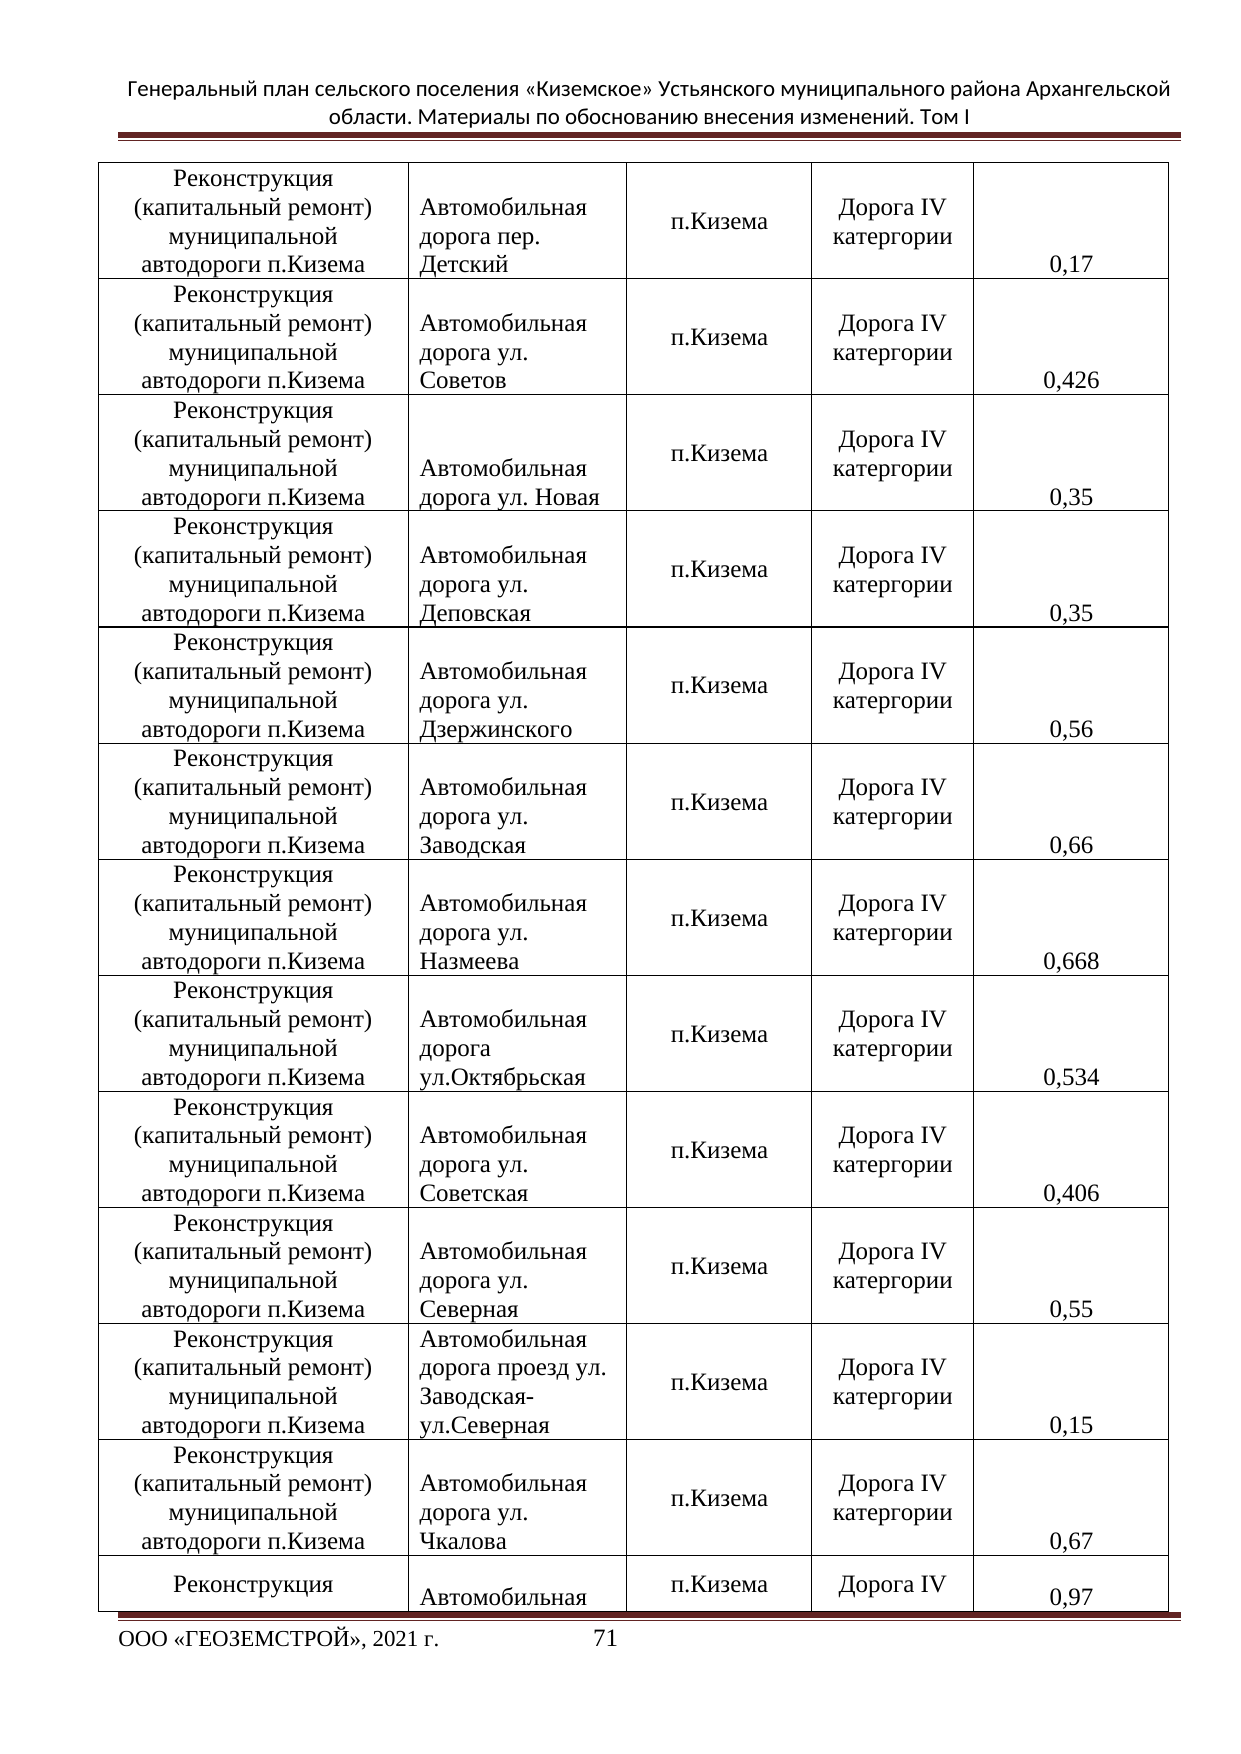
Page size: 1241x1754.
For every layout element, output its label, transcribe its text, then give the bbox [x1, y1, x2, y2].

table_cell п.Кизема [627, 1324, 811, 1439]
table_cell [99, 1556, 408, 1611]
table_cell п.Кизема [627, 395, 811, 510]
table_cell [812, 1556, 973, 1611]
table_cell Дорога IV катергории [812, 279, 973, 394]
table_cell п.Кизема [627, 279, 811, 394]
table_cell 0,426 [974, 279, 1168, 394]
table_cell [409, 1556, 626, 1611]
table_cell п.Кизема [627, 1092, 811, 1207]
table_cell Реконструкция (капитальный ремонт) муниципальной автодороги п.Кизема [99, 511, 408, 626]
table_cell 0,35 [974, 511, 1168, 626]
table_cell Автомобильная дорога пер. Детский [409, 163, 626, 278]
table_cell Дорога IV катергории [812, 1324, 973, 1439]
table_cell Дорога IV катергории [812, 1208, 973, 1323]
table_cell Дорога IV катергории [812, 976, 973, 1091]
table_cell п.Кизема [627, 744, 811, 858]
table_cell Дорога IV катергории [812, 860, 973, 974]
table_cell 0,55 [974, 1208, 1168, 1323]
table_cell Автомобильная дорога ул. Советская [409, 1092, 626, 1207]
table_cell Автомобильная дорога ул. Северная [409, 1208, 626, 1323]
table_cell Автомобильная дорога ул. Заводская [409, 744, 626, 858]
table_cell Дорога IV катергории [812, 744, 973, 858]
table_cell п.Кизема [627, 511, 811, 626]
table_cell Реконструкция (капитальный ремонт) муниципальной автодороги п.Кизема [99, 976, 408, 1091]
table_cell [812, 163, 973, 278]
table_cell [99, 1440, 408, 1555]
table_cell Реконструкция (капитальный ремонт) муниципальной автодороги п.Кизема [99, 1092, 408, 1207]
table_cell Реконструкция (капитальный ремонт) муниципальной автодороги п.Кизема [99, 628, 408, 742]
table_cell Автомобильная дорога ул.Октябрьская [409, 976, 626, 1091]
table_cell Дорога IV катергории [812, 395, 973, 510]
table_cell 0,66 [974, 744, 1168, 858]
table_cell 0,67 [974, 1440, 1168, 1555]
table_cell 0,534 [974, 976, 1168, 1091]
table_cell Дорога IV катергории [812, 628, 973, 742]
table_cell Дорога IV катергории [812, 511, 973, 626]
table_cell 0,56 [974, 628, 1168, 742]
table_cell Автомобильная дорога ул. Чкалова [409, 1440, 626, 1555]
table_cell Автомобильная дорога ул. Деповская [409, 511, 626, 626]
table_cell 0,15 [974, 1324, 1168, 1439]
table_cell Реконструкция (капитальный ремонт) муниципальной автодороги п.Кизема [99, 395, 408, 510]
table_cell Автомобильная дорога ул. Назмеева [409, 860, 626, 974]
table_cell 0,97 [974, 1556, 1168, 1611]
table_cell 0,35 [974, 395, 1168, 510]
table_cell Автомобильная дорога ул. Дзержинского [409, 628, 626, 742]
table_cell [99, 163, 408, 278]
table_cell 0,17 [974, 163, 1168, 278]
table_cell п.Кизема [627, 1440, 811, 1555]
table_cell Реконструкция (капитальный ремонт) муниципальной автодороги п.Кизема [99, 1324, 408, 1439]
table_cell п.Кизема [627, 163, 811, 278]
table_cell Автомобильная дорога ул. Новая [409, 395, 626, 510]
table_cell п.Кизема [627, 860, 811, 974]
table_cell Реконструкция (капитальный ремонт) муниципальной автодороги п.Кизема [99, 860, 408, 974]
table_cell 0,668 [974, 860, 1168, 974]
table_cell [99, 279, 408, 394]
table_cell п.Кизема [627, 1208, 811, 1323]
table_cell Автомобильная дорога ул. Советов [409, 279, 626, 394]
table_cell п.Кизема [627, 628, 811, 742]
table_cell Дорога IV катергории [812, 1092, 973, 1207]
table_cell Реконструкция (капитальный ремонт) муниципальной автодороги п.Кизема [99, 1208, 408, 1323]
table_cell 0,406 [974, 1092, 1168, 1207]
table_cell Реконструкция (капитальный ремонт) муниципальной автодороги п.Кизема [99, 744, 408, 858]
table_cell Дорога IV катергории [812, 1440, 973, 1555]
table_cell Автомобильная дорога проезд ул. Заводская- ул.Северная [409, 1324, 626, 1439]
table_cell п.Кизема [627, 1556, 811, 1611]
table_cell п.Кизема [627, 976, 811, 1091]
